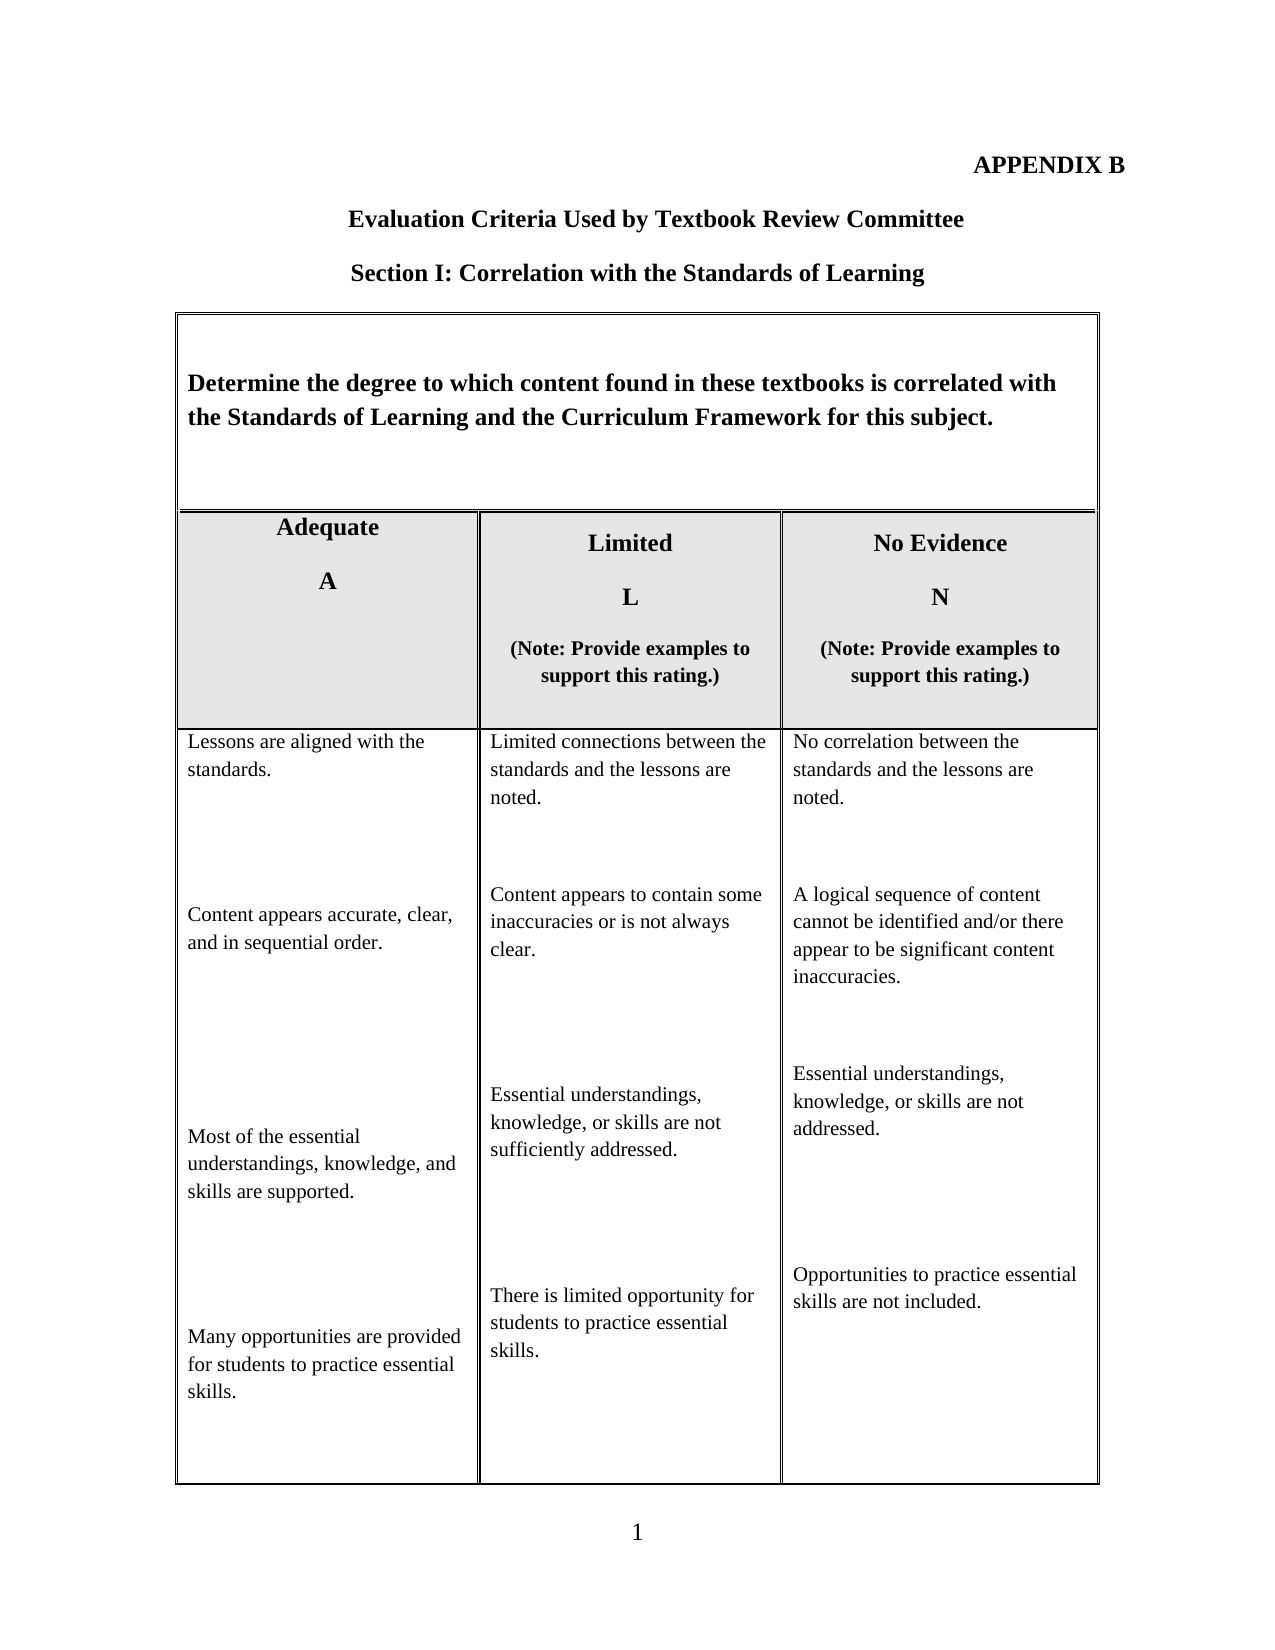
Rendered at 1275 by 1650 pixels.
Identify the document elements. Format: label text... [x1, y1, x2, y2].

table_cell Adequate A [176, 509, 479, 728]
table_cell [783, 730, 1097, 1483]
table_cell No Evidence N (Note: Provide examples to support this rating.) [782, 509, 1099, 728]
table_header Determine the degree to which content found in these textbooks is correlated with the Standards of Learning and the Curriculum Framework for this subject. [178, 315, 1097, 509]
text APPENDIX B [150, 150, 1125, 179]
text Section I: Correlation with the Standards of Learning [150, 258, 1125, 286]
text Evaluation Criteria Used by Textbook Review Committee [187, 204, 1125, 233]
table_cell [178, 730, 477, 1483]
table_cell Limited L (Note: Provide examples to support this rating.) [481, 513, 780, 728]
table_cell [481, 730, 780, 1483]
